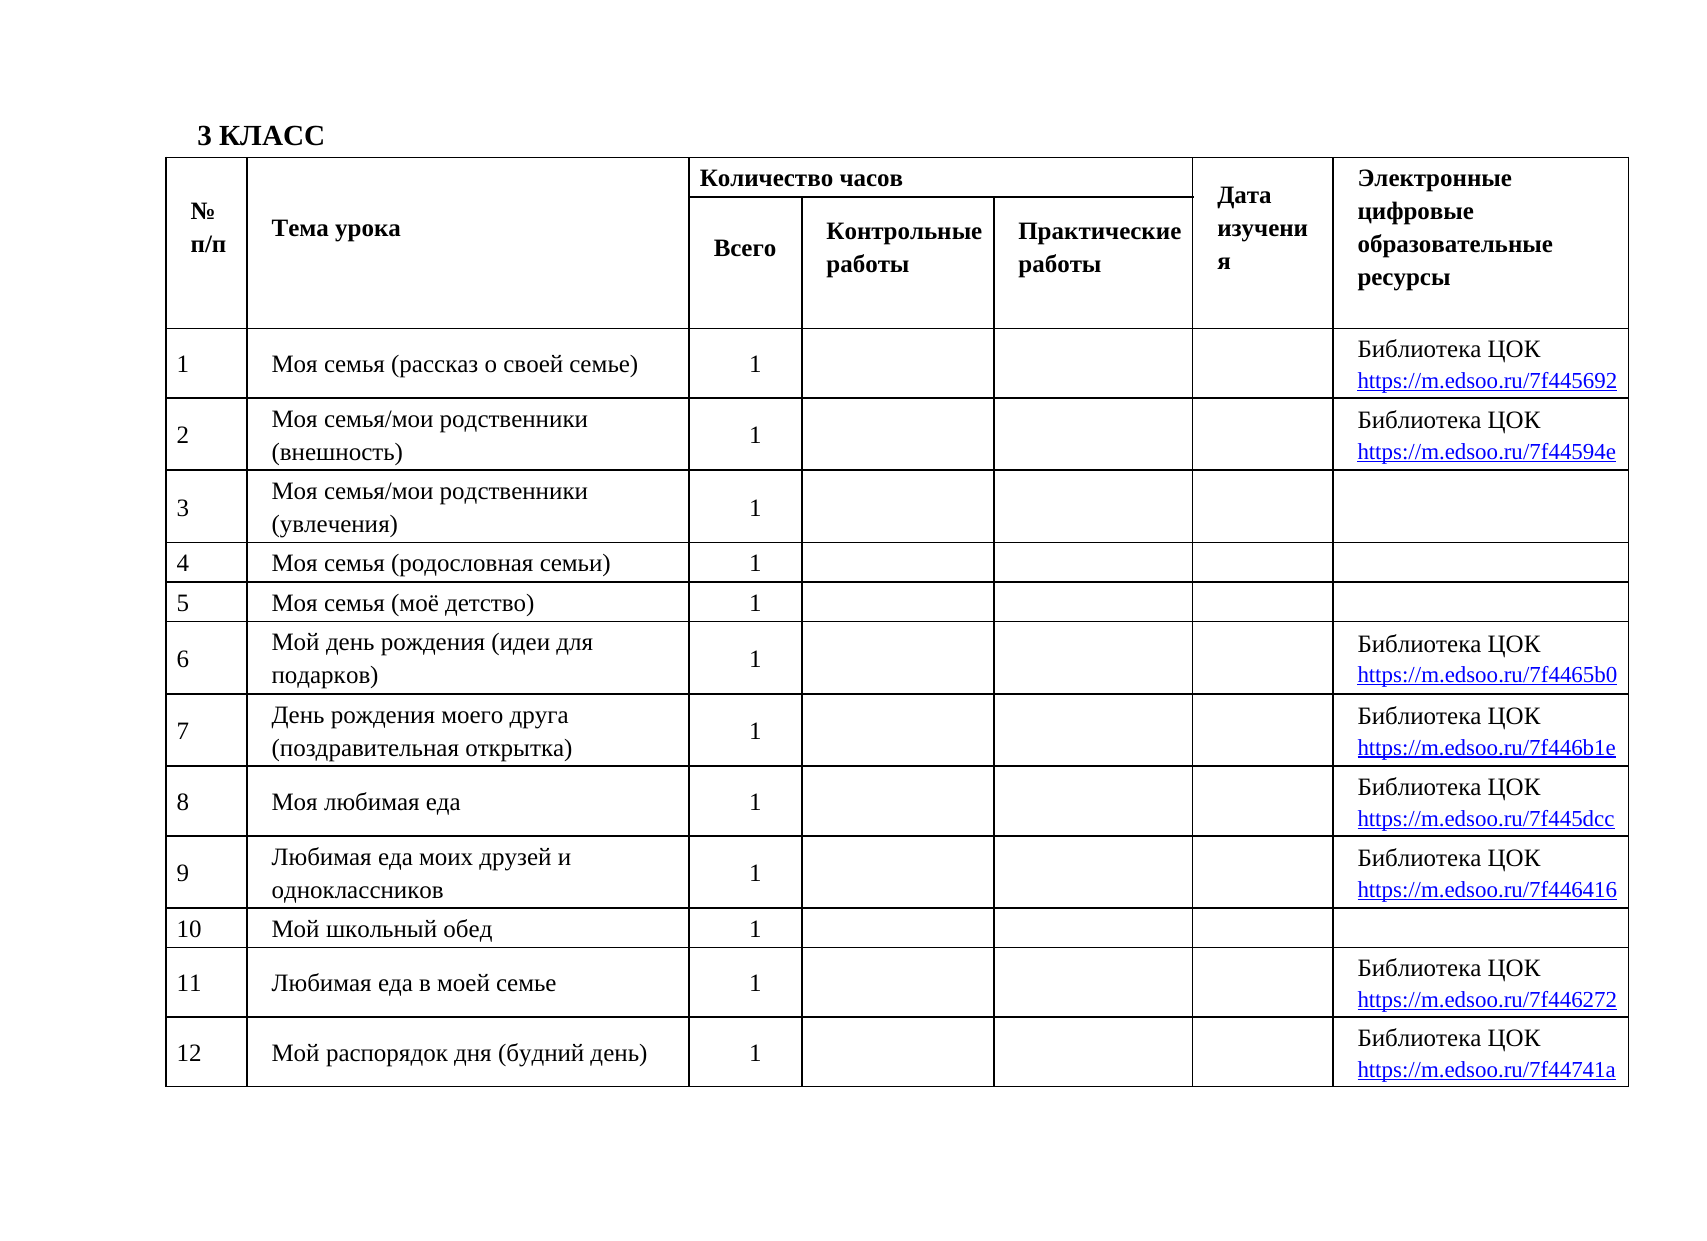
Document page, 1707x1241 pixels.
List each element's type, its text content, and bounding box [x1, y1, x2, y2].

table_cell 10 [167, 909, 246, 947]
table_cell День рождения моего друга (поздравительная открытка) [248, 695, 688, 765]
table_cell [1193, 543, 1332, 581]
table_cell 4 [167, 543, 246, 581]
table_cell [995, 543, 1192, 581]
table_cell Мой день рождения (идеи для подарков) [248, 622, 688, 693]
table_cell [995, 399, 1192, 469]
table_cell 3 [167, 471, 246, 542]
table_cell [1193, 622, 1332, 693]
table_cell [1334, 471, 1628, 542]
table_cell 11 [167, 948, 246, 1016]
table_cell [1334, 543, 1628, 581]
table_cell Библиотека ЦОК https://m.edsoo.ru/7f446b1e [1334, 695, 1628, 765]
table_cell [995, 583, 1192, 621]
table_cell [1334, 909, 1628, 947]
table_cell Моя семья/мои родственники (внешность) [248, 399, 688, 469]
table_cell 1 [690, 471, 801, 542]
table_cell Контрольные работы [803, 198, 993, 327]
table_cell 12 [167, 1018, 246, 1086]
table_cell 7 [167, 695, 246, 765]
table_cell 1 [690, 622, 801, 693]
table_cell Библиотека ЦОК https://m.edsoo.ru/7f445692 [1334, 329, 1628, 397]
table_cell [995, 622, 1192, 693]
table_cell [995, 1018, 1192, 1086]
table_cell Моя семья (рассказ о своей семье) [248, 329, 688, 397]
table_cell [995, 948, 1192, 1016]
table_cell 2 [167, 399, 246, 469]
table_cell [803, 909, 993, 947]
table_cell 1 [690, 948, 801, 1016]
table_cell Библиотека ЦОК https://m.edsoo.ru/7f446416 [1334, 837, 1628, 907]
table_cell [995, 909, 1192, 947]
table_cell [1193, 948, 1332, 1016]
table_cell 1 [690, 583, 801, 621]
table_header Количество часов [690, 158, 1192, 196]
table_cell [995, 767, 1192, 835]
table_cell [803, 399, 993, 469]
table_cell 1 [690, 543, 801, 581]
table_cell [995, 695, 1192, 765]
table_cell [995, 837, 1192, 907]
table_cell [803, 622, 993, 693]
table_cell [803, 948, 993, 1016]
table_cell 5 [167, 583, 246, 621]
table_cell Практические работы [995, 198, 1192, 327]
table_cell [803, 329, 993, 397]
table_cell [803, 767, 993, 835]
table_cell Всего [690, 198, 801, 327]
table_cell [803, 543, 993, 581]
table_cell [803, 471, 993, 542]
table_cell [803, 837, 993, 907]
table_cell 9 [167, 837, 246, 907]
table_cell [1193, 399, 1332, 469]
table_cell 1 [690, 837, 801, 907]
table_cell Моя семья/мои родственники (увлечения) [248, 471, 688, 542]
table_header Электронные цифровые образовательные ресурсы [1334, 158, 1628, 327]
table_cell 1 [690, 329, 801, 397]
text 3 КЛАСС [190, 118, 1618, 152]
table_cell Библиотека ЦОК https://m.edsoo.ru/7f4465b0 [1334, 622, 1628, 693]
table_cell [995, 329, 1192, 397]
table_cell [1193, 329, 1332, 397]
table_cell Любимая еда в моей семье [248, 948, 688, 1016]
table_cell Мой распорядок дня (будний день) [248, 1018, 688, 1086]
table_cell 1 [690, 1018, 801, 1086]
table_cell [803, 695, 993, 765]
table_cell 1 [690, 909, 801, 947]
table_cell Библиотека ЦОК https://m.edsoo.ru/7f44741a [1334, 1018, 1628, 1086]
table_cell 8 [167, 767, 246, 835]
table_cell 6 [167, 622, 246, 693]
table_cell [1193, 909, 1332, 947]
table_cell [1193, 583, 1332, 621]
table_cell Моя любимая еда [248, 767, 688, 835]
table_cell [995, 471, 1192, 542]
table_cell Мой школьный обед [248, 909, 688, 947]
table_header № п/п [167, 158, 246, 327]
table_cell 1 [690, 767, 801, 835]
table_header Тема урока [248, 158, 688, 327]
table_cell Моя семья (моё детство) [248, 583, 688, 621]
table_cell [1334, 583, 1628, 621]
table_cell Библиотека ЦОК https://m.edsoo.ru/7f446272 [1334, 948, 1628, 1016]
table_cell [803, 583, 993, 621]
table_cell [1193, 471, 1332, 542]
table_cell Моя семья (родословная семьи) [248, 543, 688, 581]
table_cell Библиотека ЦОК https://m.edsoo.ru/7f44594e [1334, 399, 1628, 469]
table_cell 1 [690, 695, 801, 765]
table_cell 1 [167, 329, 246, 397]
table_cell Библиотека ЦОК https://m.edsoo.ru/7f445dcc [1334, 767, 1628, 835]
table_cell Любимая еда моих друзей и одноклассников [248, 837, 688, 907]
table_cell [1193, 695, 1332, 765]
table_header Дата изучения [1193, 158, 1332, 327]
table_cell [1193, 767, 1332, 835]
table_cell 1 [690, 399, 801, 469]
table_cell [803, 1018, 993, 1086]
table_cell [1193, 1018, 1332, 1086]
table_cell [1193, 837, 1332, 907]
